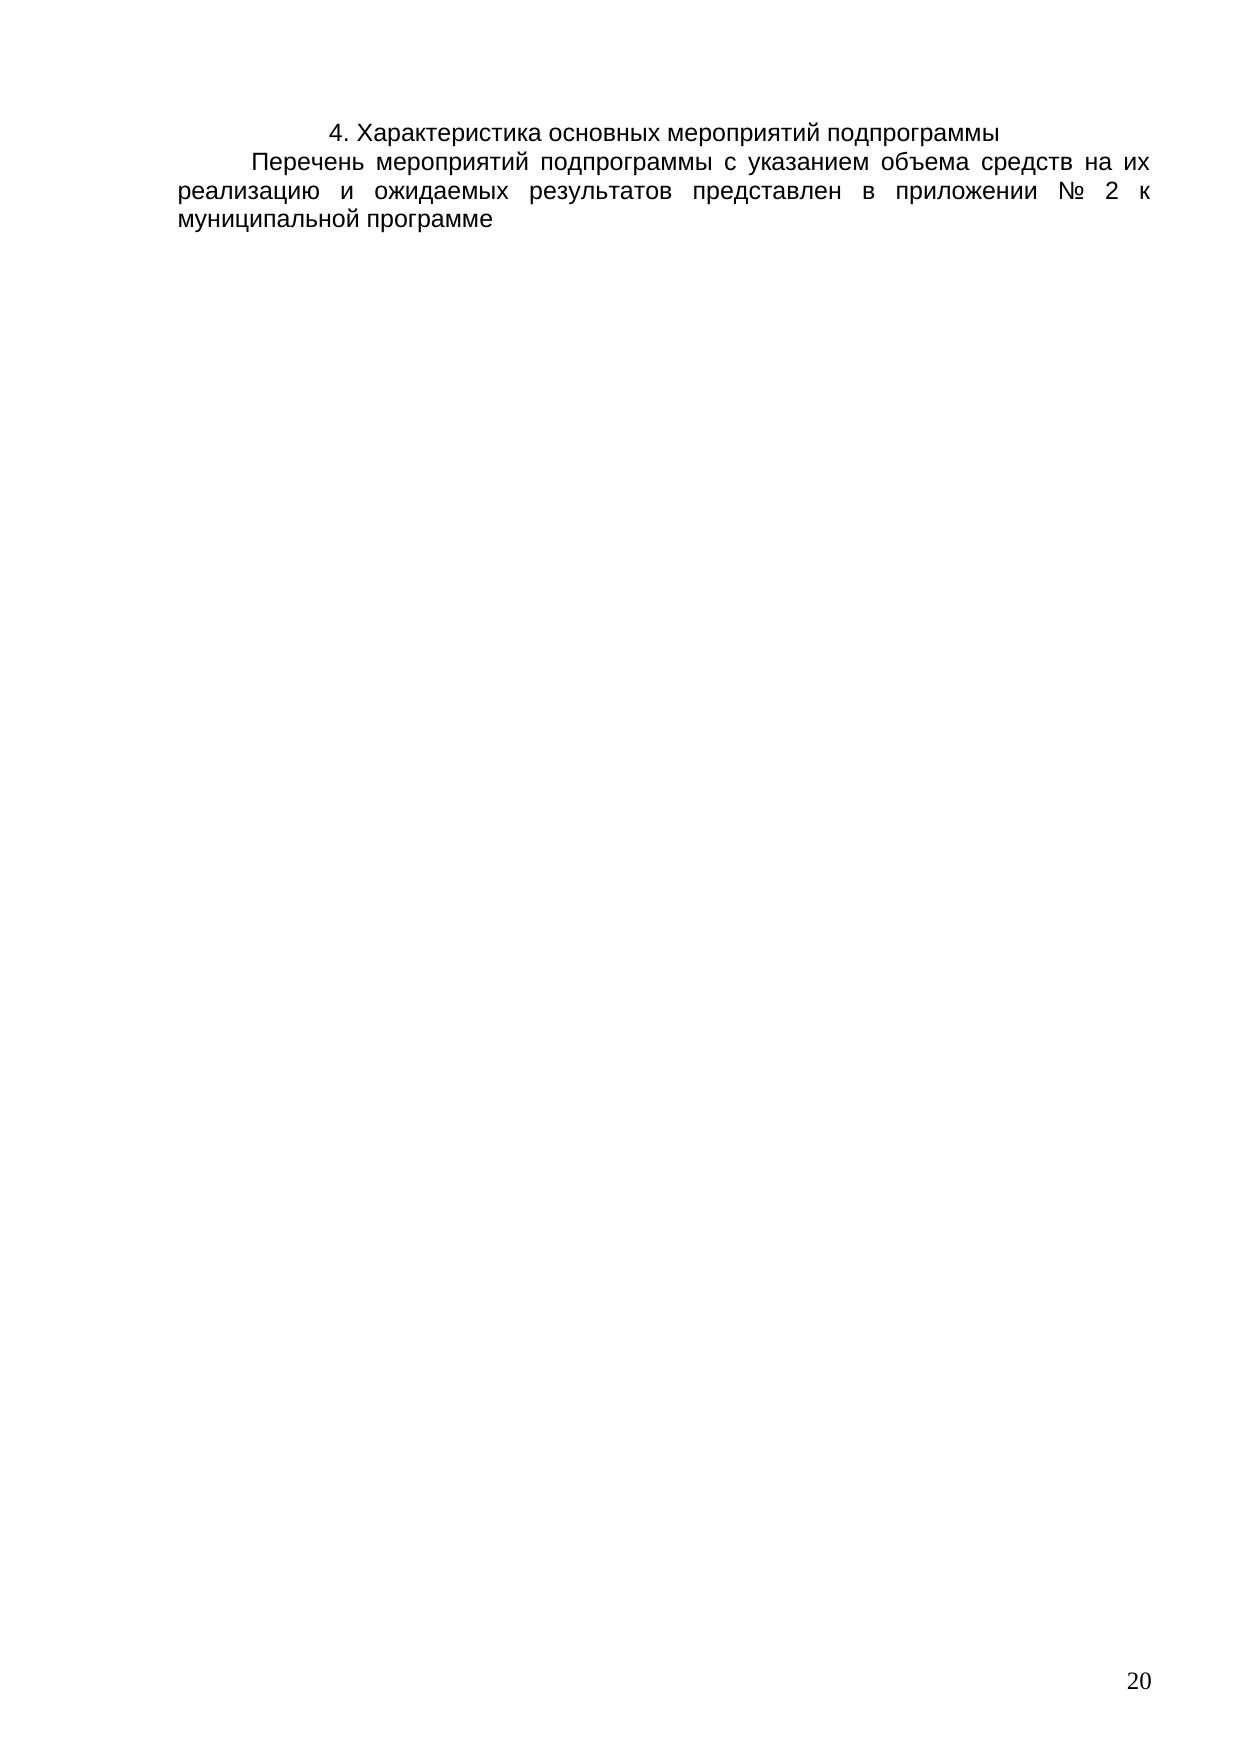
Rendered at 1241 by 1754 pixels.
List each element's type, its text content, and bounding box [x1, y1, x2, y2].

text Перечень мероприятий подпрограммы с указанием объема средств на их реализацию и ожидаемых результатов представлен в приложении № 2 к муниципальной программе [177, 147, 1152, 233]
text 4. Характеристика основных мероприятий подпрограммы [177, 118, 1152, 147]
